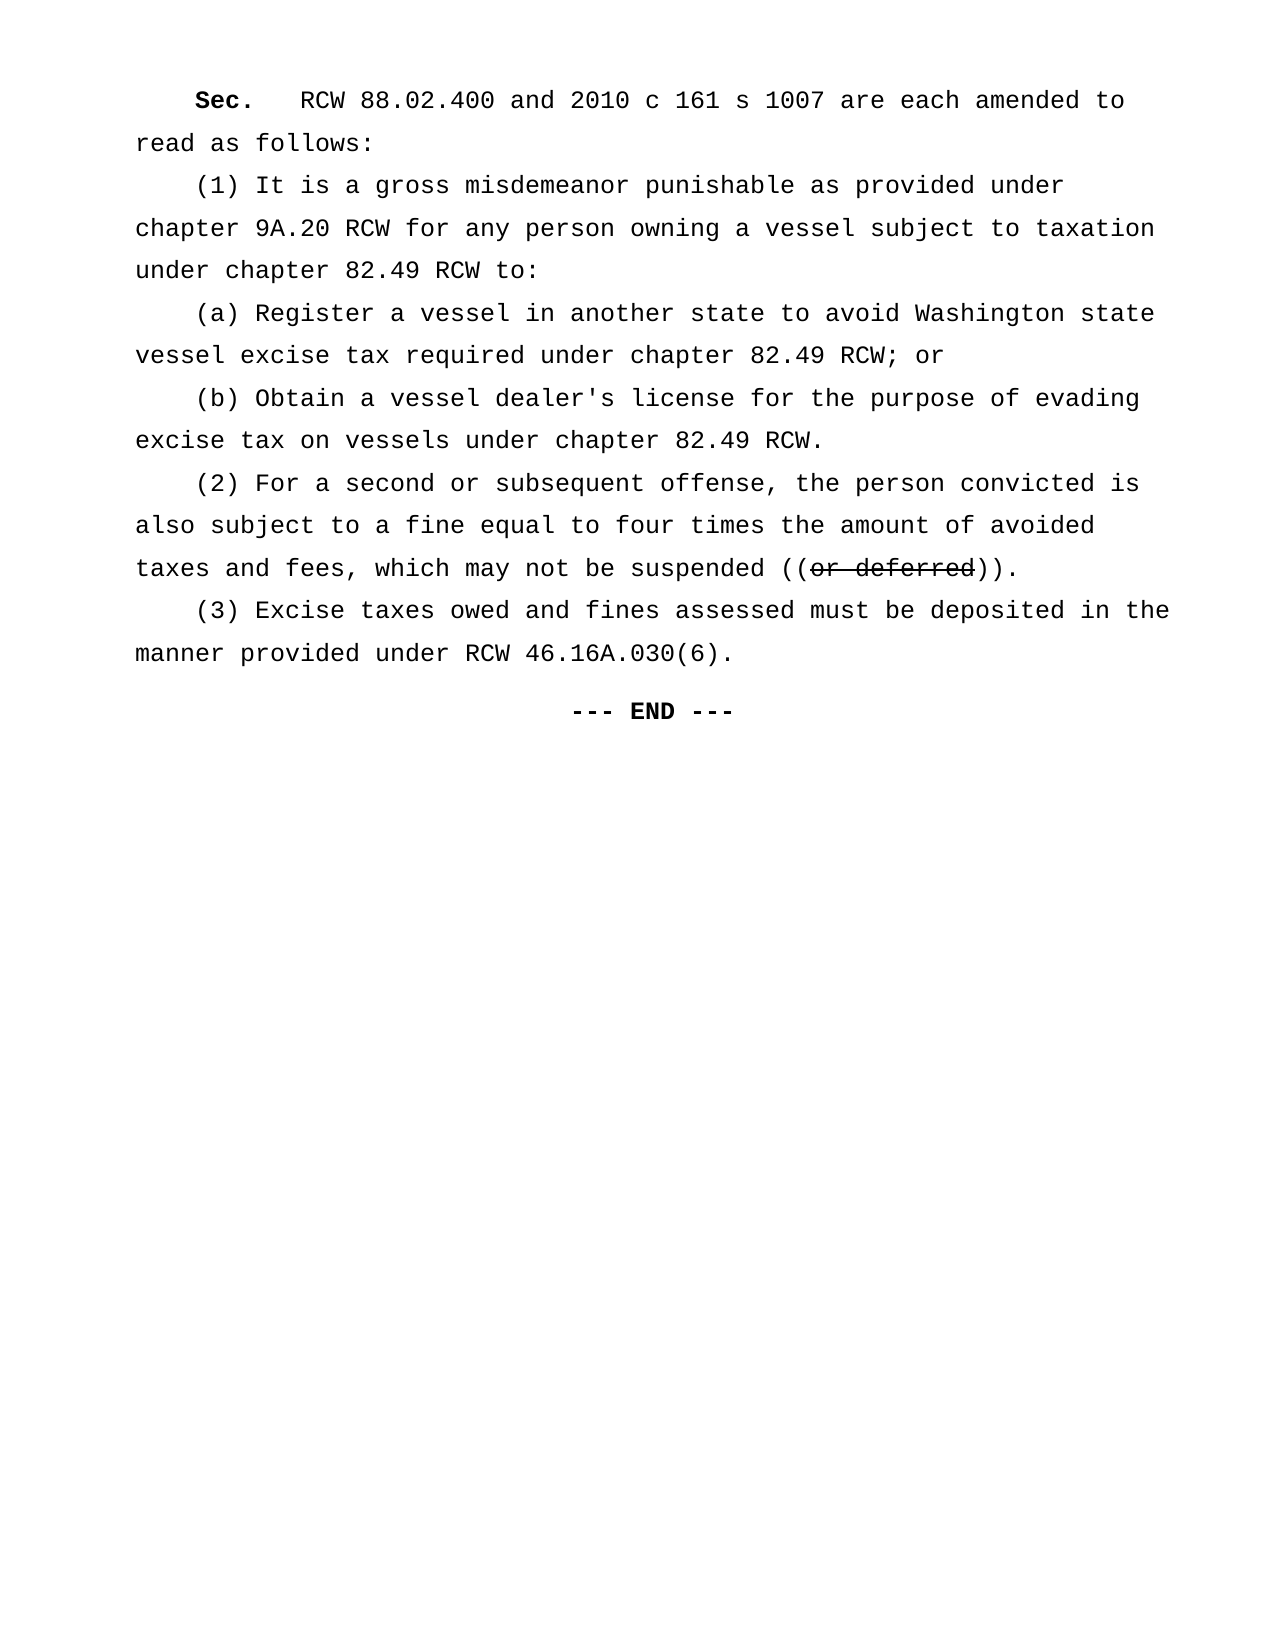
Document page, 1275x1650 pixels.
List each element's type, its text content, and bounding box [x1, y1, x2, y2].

text (b) Obtain a vessel dealer's license for the purpose of evading excise tax on vessels under chapter 82.49 RCW. [135, 372, 1170, 457]
text (1) It is a gross misdemeanor punishable as provided under chapter 9A.20 RCW for any person owning a vessel subject to taxation under chapter 82.49 RCW to: [135, 160, 1170, 287]
text (2) For a second or subsequent offense, the person convicted is also subject to a fine equal to four times the amount of avoided taxes and fees, which may not be suspended ((or deferred)). [135, 457, 1170, 585]
text (a) Register a vessel in another state to avoid Washington state vessel excise tax required under chapter 82.49 RCW; or [135, 287, 1170, 372]
text Sec. RCW 88.02.400 and 2010 c 161 s 1007 are each amended to read as follows: [135, 75, 1170, 160]
text --- END --- [135, 698, 1170, 727]
text (3) Excise taxes owed and fines assessed must be deposited in the manner provided under RCW 46.16A.030(6). [135, 585, 1170, 670]
